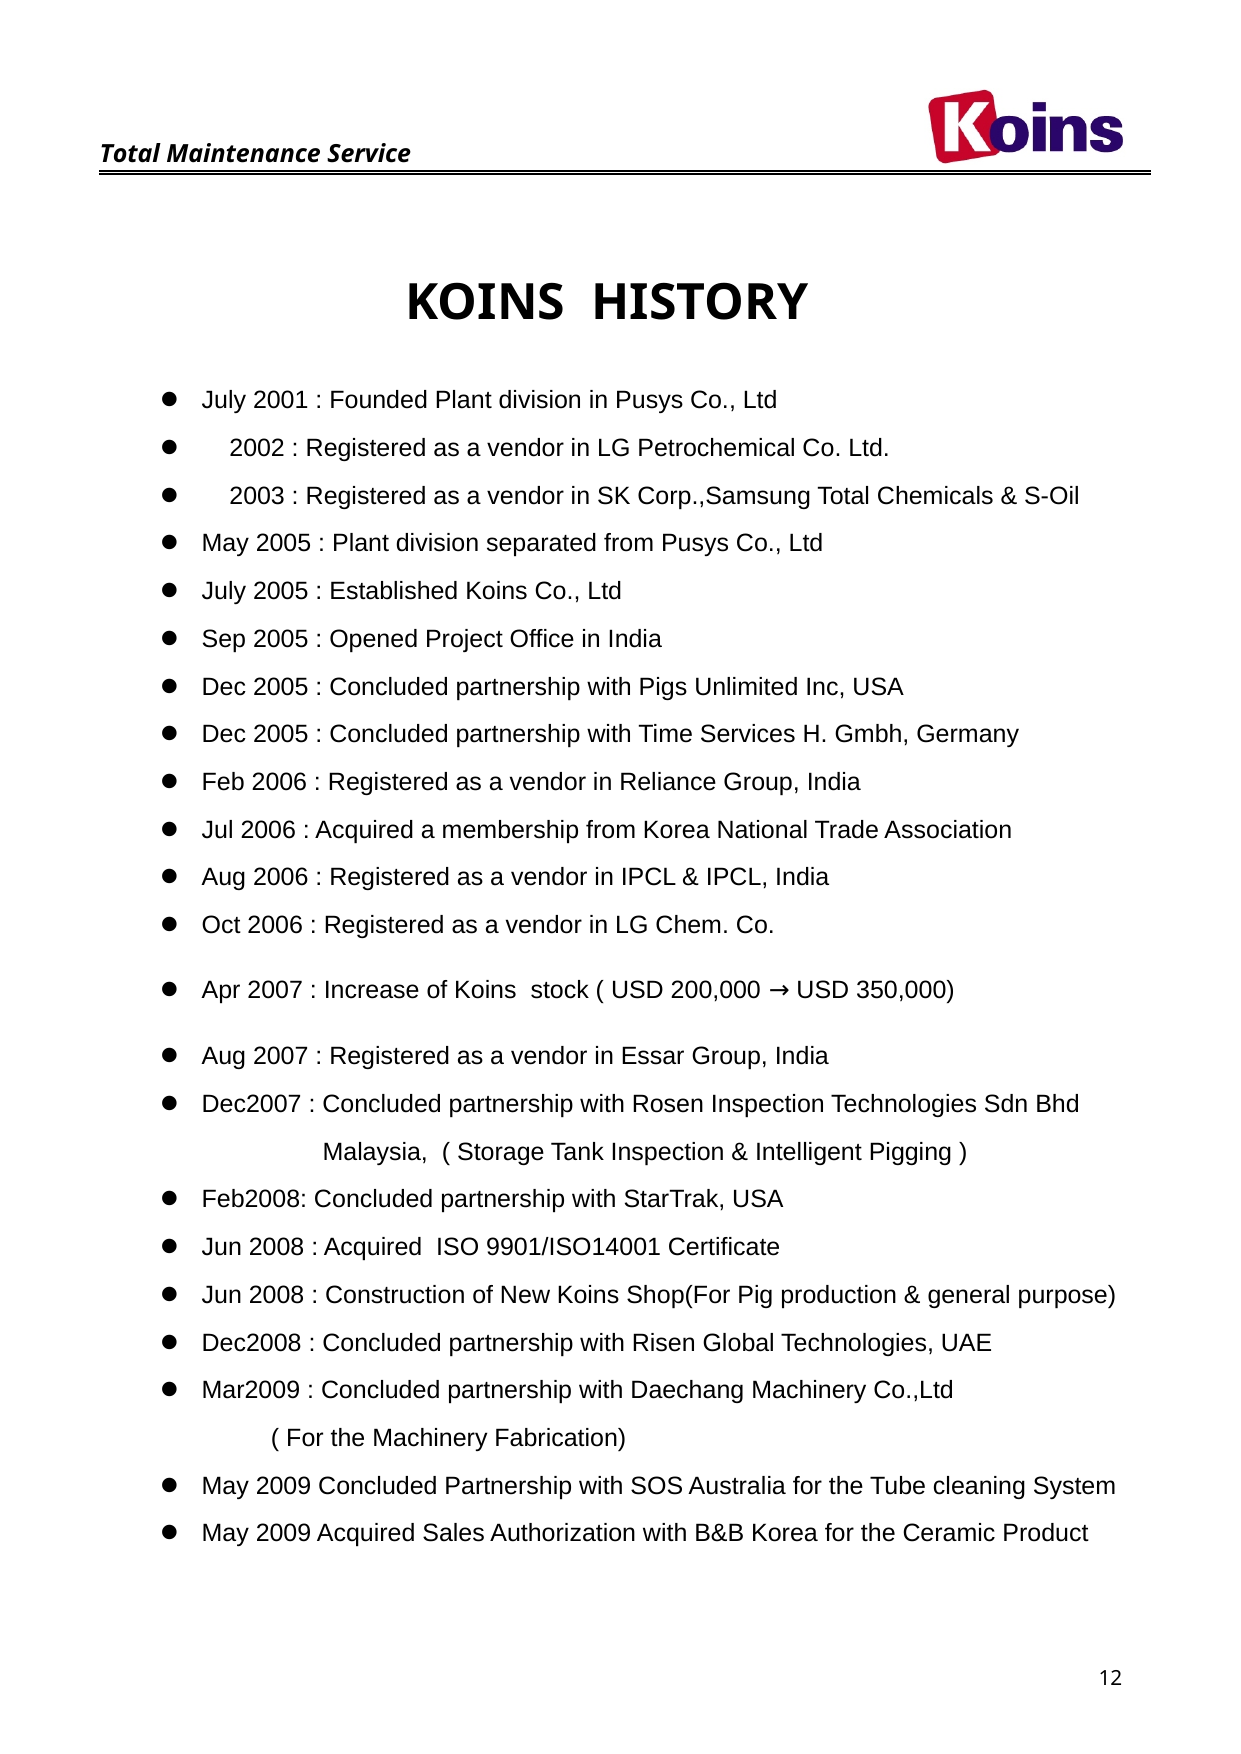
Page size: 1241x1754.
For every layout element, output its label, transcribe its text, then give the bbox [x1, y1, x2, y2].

list Dec2008 : Concluded partnership with Risen Global Technologies, UAE [160, 1325, 1122, 1359]
list May 2009 Acquired Sales Authorization with B&B for the Ceramic Product [160, 1516, 1122, 1549]
list July 2005 : Established Koins Co., Ltd [160, 574, 1122, 607]
list Jun 2008 : Construction of New Koins Shop(For Pig production & general purpose) [160, 1278, 1122, 1311]
list May 2005 : Plant division separated from Pusys Co., Ltd [160, 526, 1122, 559]
list Aug 2007 : Registered as a vendor in Essar Group, [160, 1039, 1122, 1072]
picture [924, 88, 1127, 165]
list Jul 2006 : Acquired a membership from Korea National Trade Association [160, 812, 1122, 846]
list Oct 2006 : Registered as a vendor in LG Chem. Co. [160, 908, 1122, 941]
list Dec2007 : Concluded partnership with Rosen Inspection Technologies Sdn Bhd [160, 1087, 1122, 1120]
text ( For the Machinery Fabrication) [201, 1421, 1122, 1454]
list Mar2009 : Concluded partnership with Daechang Machinery Co.,Ltd [160, 1373, 1122, 1406]
list Jun 2008 : Acquired ISO 9901/ISO14001 Certificate [160, 1230, 1122, 1263]
list Feb2008: Concluded partnership with [160, 1182, 1122, 1216]
list Feb 2006 : Registered as a vendor in Reliance Group, [160, 765, 1122, 798]
list 2002 : Registered as a vendor in LG Petrochemical Co. Ltd. [160, 431, 1122, 464]
text , ( Storage Tank Inspection & Intelligent Pigging ) [160, 1134, 1122, 1168]
text KOINS HISTORY [160, 250, 1122, 350]
list May 2009 Concluded Partnership with SOS Australia for the Tube cleaning System [160, 1468, 1122, 1502]
list Sep 2005 : Opened Project Office in [160, 622, 1122, 655]
list Apr 2007 : Increase of Koins stock ( USD 200,000 → USD 350,000) [160, 956, 1122, 1022]
list Dec 2005 : Concluded partnership with Pigs Unlimited Inc, [160, 669, 1122, 703]
list Aug 2006 : Registered as a vendor in IPCL & IPCL, [160, 860, 1122, 893]
list July 2001 : Founded Plant division in Pusys Co., Ltd [160, 383, 1122, 416]
list 2003 : Registered as a vendor in SK Corp.,Samsung Total Chemicals & S-Oil [160, 478, 1122, 512]
list Dec 2005 : Concluded partnership with Time Services H. Gmbh, [160, 717, 1122, 750]
